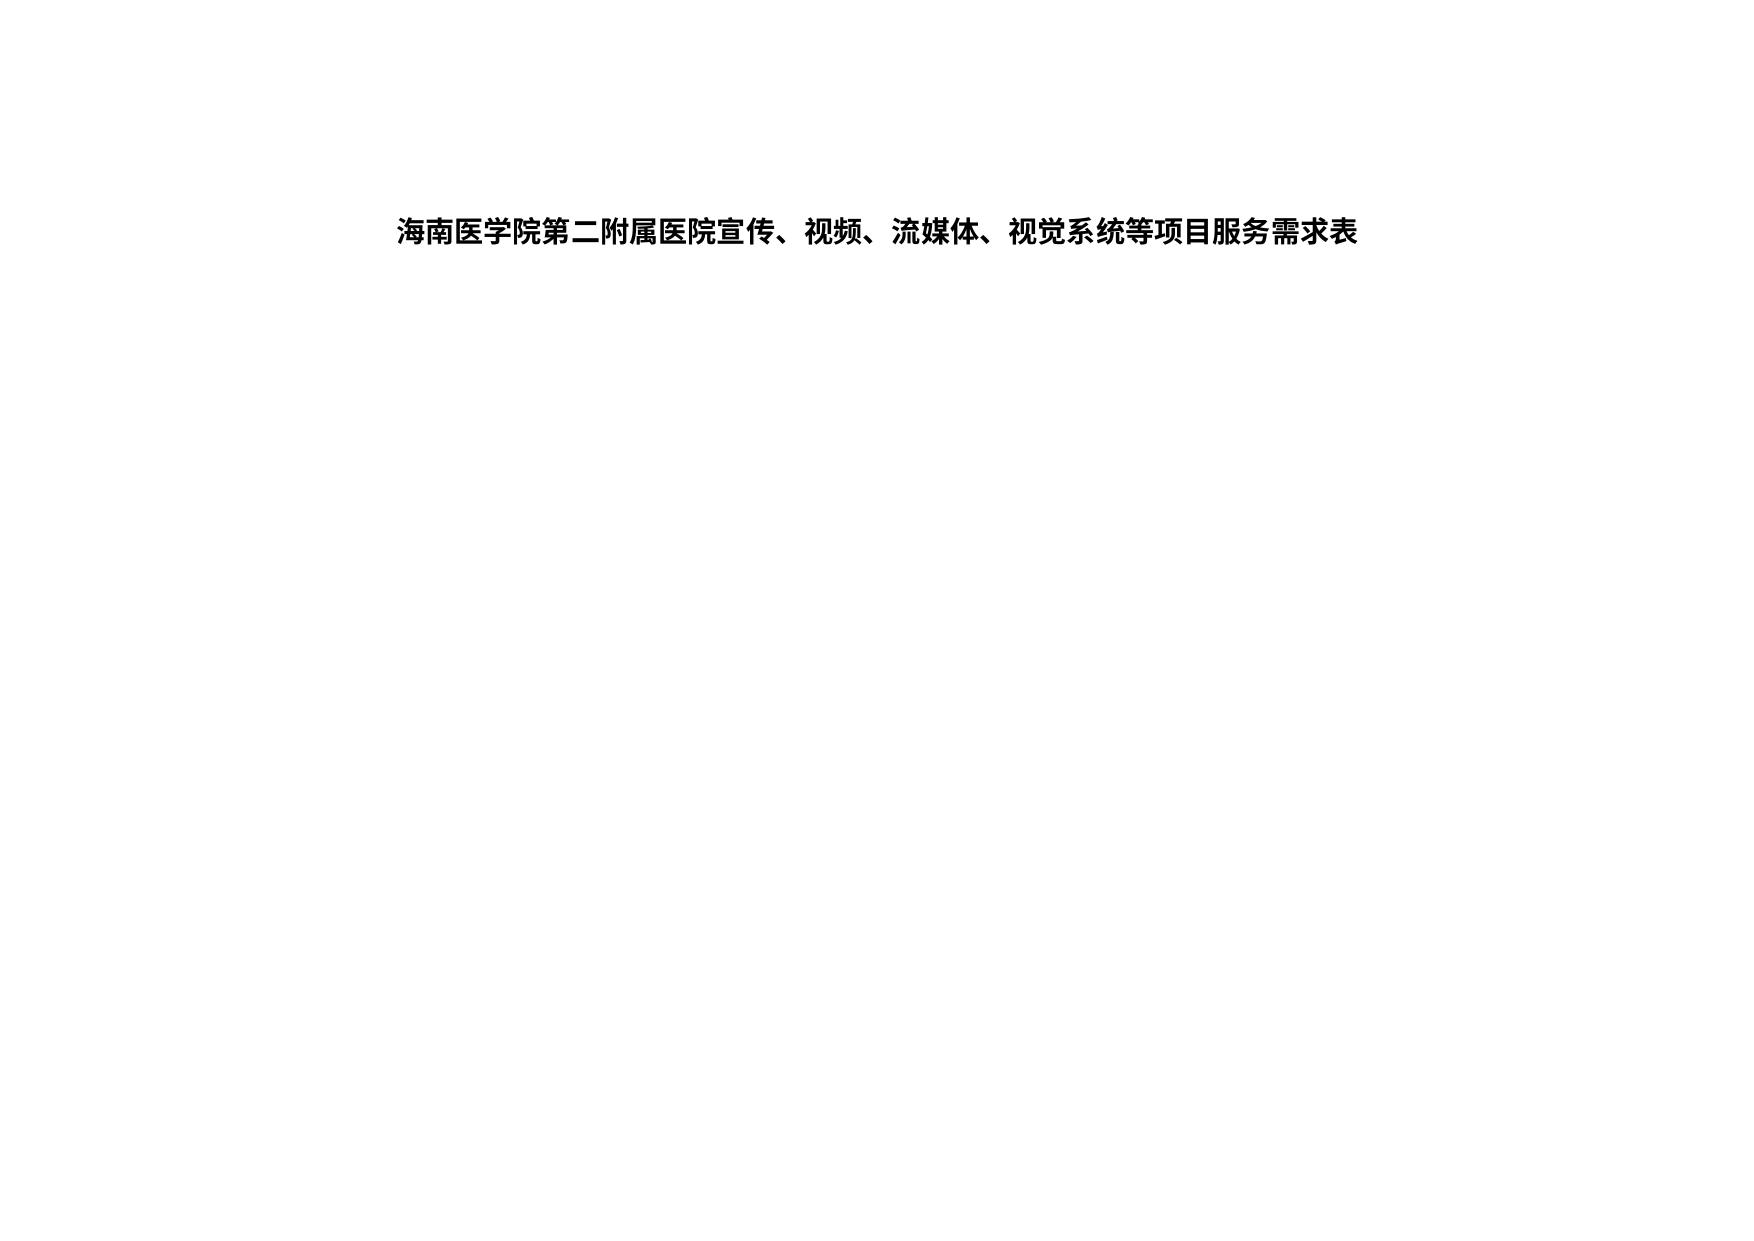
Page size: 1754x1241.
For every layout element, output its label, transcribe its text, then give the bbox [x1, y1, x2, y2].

text 海南医学院第二附属医院宣传、视频、流媒体、视觉系统等项目服务需求表 [150, 198, 1604, 263]
